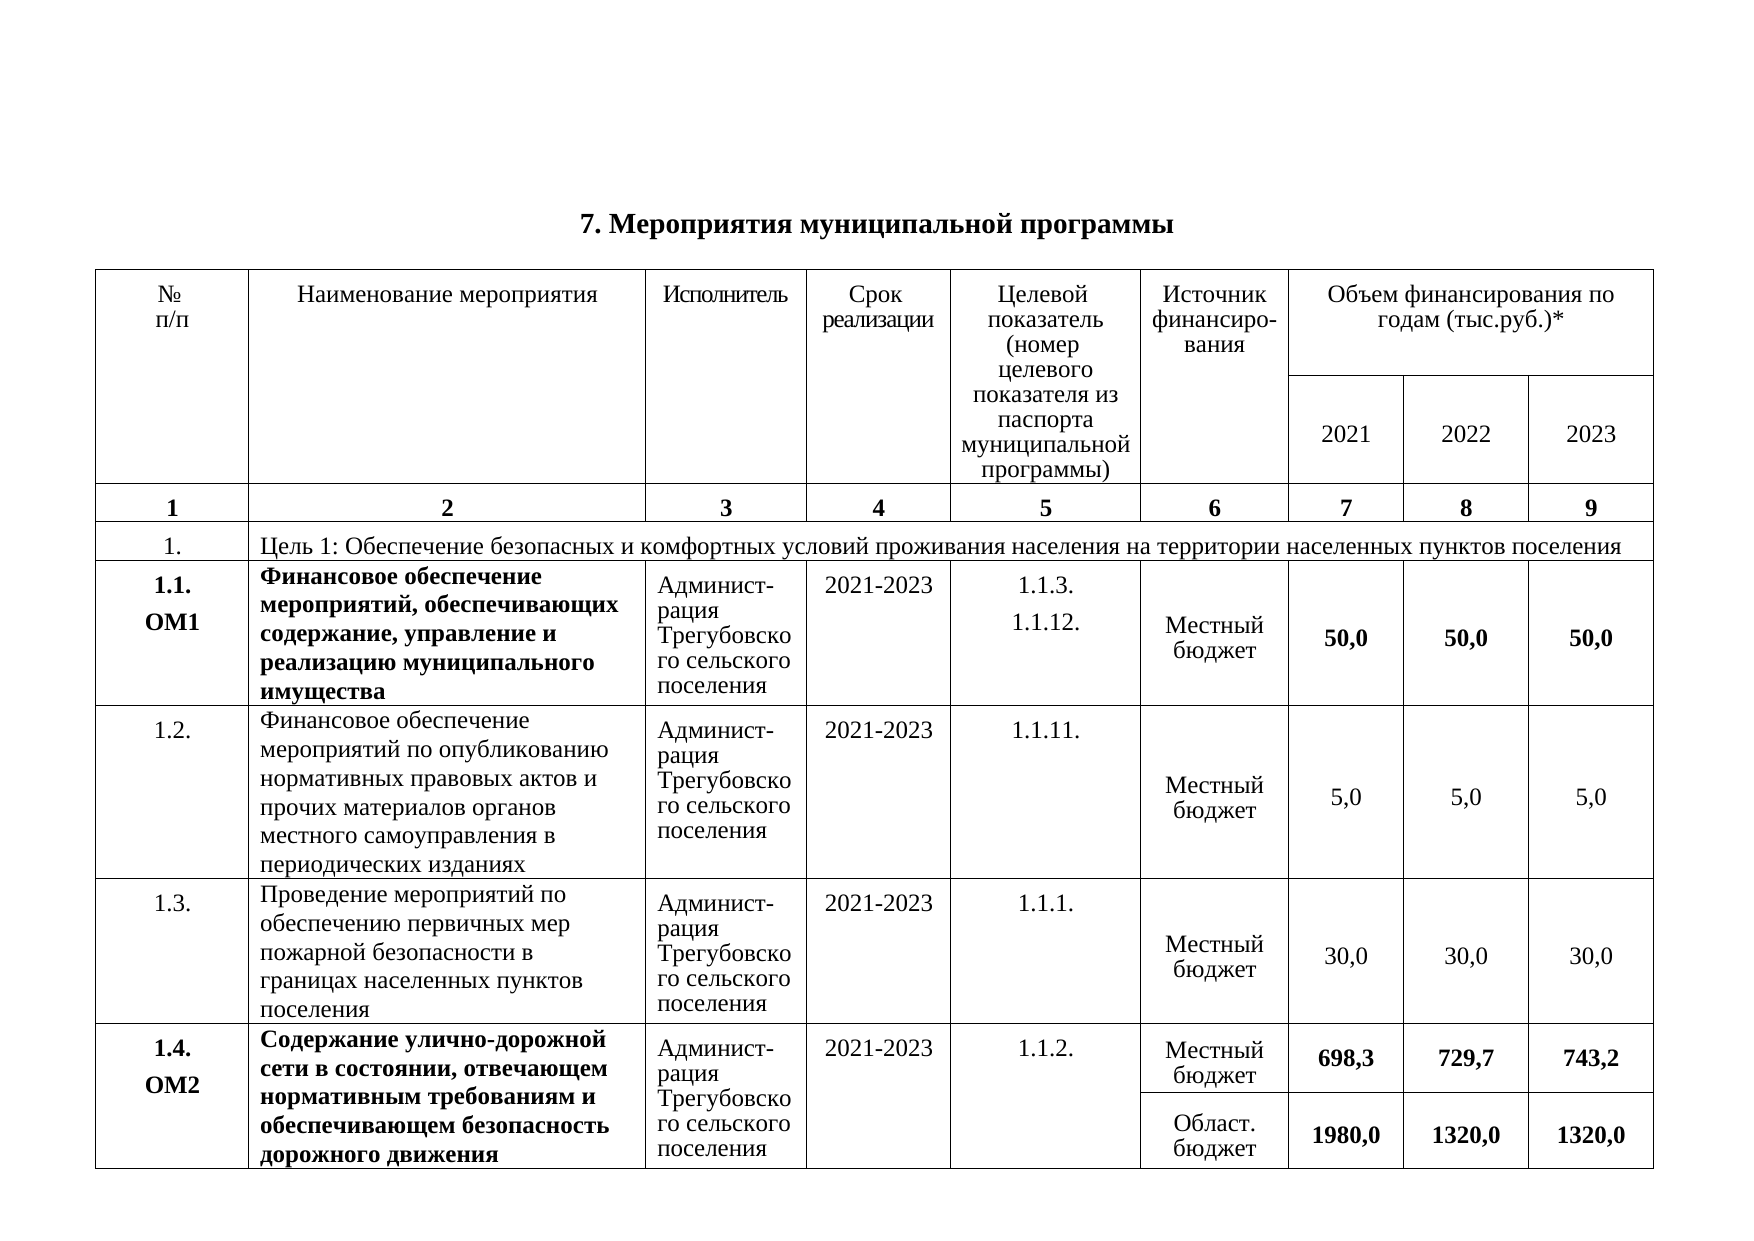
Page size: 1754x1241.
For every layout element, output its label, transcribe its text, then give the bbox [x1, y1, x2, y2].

table_cell 30,0 [1404, 879, 1528, 1023]
table_cell 50,0 [1529, 561, 1653, 704]
table_cell Цель 1: Обеспечение безопасных и комфортных условий проживания населения на территории населенных пунктов поселения [249, 522, 1653, 560]
table_cell Админист-рация Трегубовского сельского поселения [646, 706, 806, 878]
table_cell 5,0 [1404, 706, 1528, 878]
table_header Целевой показатель (номер целевого показателя из паспорта муниципальной программы) [951, 270, 1140, 483]
table_cell 1980,0 [1289, 1093, 1403, 1168]
table_cell 1.1.11. [951, 706, 1140, 878]
table_header Срок реализации [807, 270, 950, 483]
table_cell 2023 [1529, 376, 1653, 483]
table_cell 50,0 [1289, 561, 1403, 704]
table_header Наименование мероприятия [249, 270, 645, 483]
table_cell Местный бюджет [1141, 561, 1288, 704]
table_cell 50,0 [1404, 561, 1528, 704]
table_cell 1.3. [96, 879, 248, 1023]
table_header № п/п [96, 270, 248, 483]
table_cell 1. [96, 522, 248, 560]
table_cell 5,0 [1289, 706, 1403, 878]
table_cell 30,0 [1289, 879, 1403, 1023]
table_cell Финансовое обеспечение мероприятий по опубликованию нормативных правовых актов и прочих материалов органов местного самоуправления в периодических изданиях [249, 706, 645, 878]
table_cell Содержание улично-дорожной сети в состоянии, отвечающем нормативным требованиям и обеспечивающем безопасность дорожного движения [249, 1024, 645, 1168]
table_cell Админист-рация Трегубовского сельского поселения [646, 561, 806, 704]
table_cell Админист-рация Трегубовского сельского поселения [646, 879, 806, 1023]
table_header Объем финансирования по годам (тыс.руб.)* [1289, 270, 1653, 375]
table_cell 1.1. ОМ1 [96, 561, 248, 704]
table_cell 1.2. [96, 706, 248, 878]
table_cell 30,0 [1529, 879, 1653, 1023]
table_cell 1320,0 [1529, 1093, 1653, 1168]
table_cell 1.1.1. [951, 879, 1140, 1023]
table_cell 2022 [1404, 376, 1528, 483]
table_cell 1 [96, 484, 248, 521]
table_cell 743,2 [1529, 1024, 1653, 1092]
table_cell Местный бюджет [1141, 1024, 1288, 1092]
table_cell Местный бюджет [1141, 706, 1288, 878]
table_cell 2021-2023 [807, 706, 950, 878]
table_cell 2021-2023 [807, 879, 950, 1023]
table_cell 2021-2023 [807, 561, 950, 704]
table_cell 4 [807, 484, 950, 521]
table_cell 6 [1141, 484, 1288, 521]
table_cell Област. бюджет [1141, 1093, 1288, 1168]
table_cell 5 [951, 484, 1140, 521]
table_cell 8 [1404, 484, 1528, 521]
table_cell 9 [1529, 484, 1653, 521]
table_cell 698,3 [1289, 1024, 1403, 1092]
table_cell 2021-2023 [807, 1024, 950, 1168]
table_cell 2 [249, 484, 645, 521]
table_cell 5,0 [1529, 706, 1653, 878]
table_cell 1320,0 [1404, 1093, 1528, 1168]
table_header Исполнитель [646, 270, 806, 483]
table_cell Местный бюджет [1141, 879, 1288, 1023]
text 7. Мероприятия муниципальной программы [118, 206, 1636, 240]
table_cell 3 [646, 484, 806, 521]
table_header Источник финансиро-вания [1141, 270, 1288, 483]
table_cell 1.1.2. [951, 1024, 1140, 1168]
table_cell 7 [1289, 484, 1403, 521]
table_cell 729,7 [1404, 1024, 1528, 1092]
table_cell Финансовое обеспечение мероприятий, обеспечивающих содержание, управление и реализацию муниципального имущества [249, 561, 645, 704]
table_cell Проведение мероприятий по обеспечению первичных мер пожарной безопасности в границах населенных пунктов поселения [249, 879, 645, 1023]
table_cell 1.1.3. 1.1.12. [951, 561, 1140, 704]
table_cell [646, 1024, 806, 1168]
table_cell 2021 [1289, 376, 1403, 483]
table_cell 1.4. ОМ2 [96, 1024, 248, 1168]
